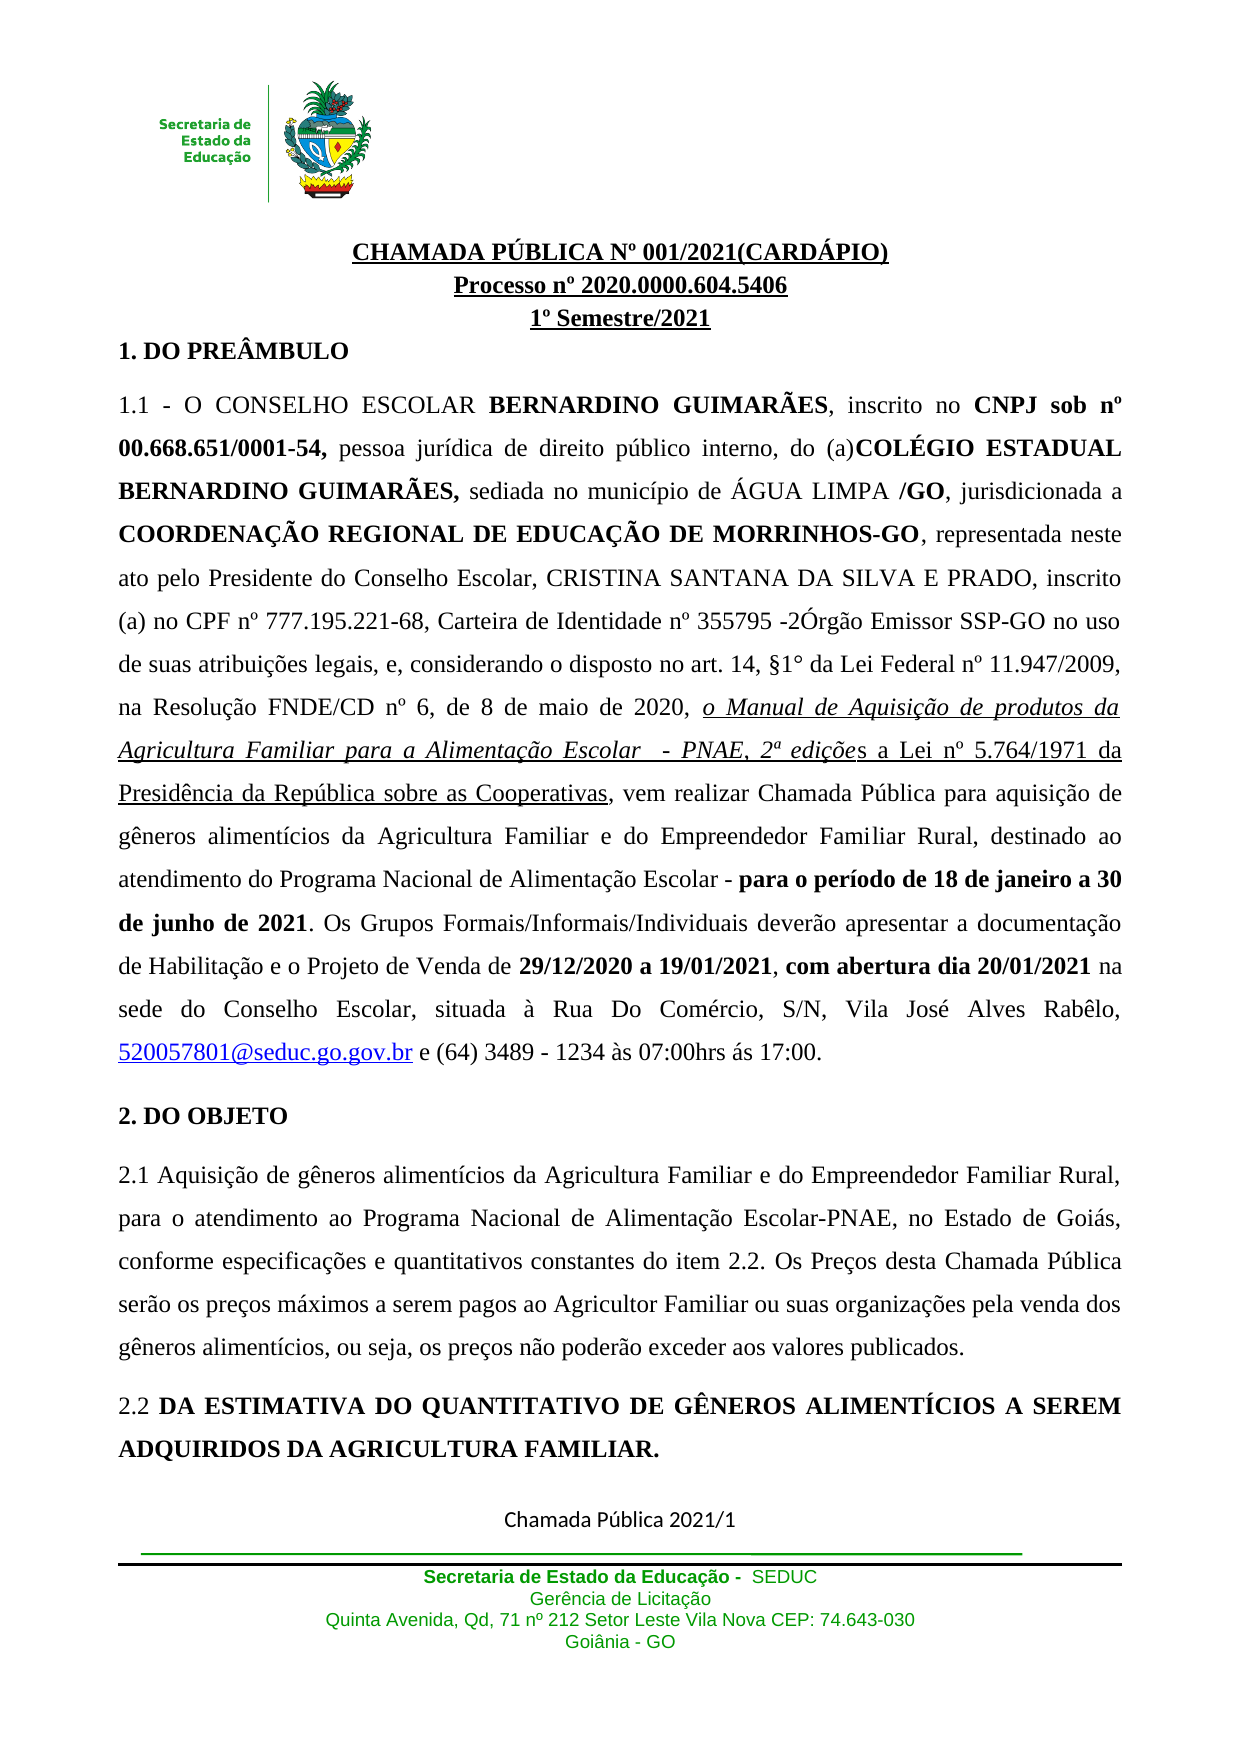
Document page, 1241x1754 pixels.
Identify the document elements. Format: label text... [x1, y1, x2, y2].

text 1. DO PREÂMBULO [118, 336, 1122, 365]
text 1º Semestre/2021 [118, 303, 1122, 332]
text Processo nº 2020.0000.604.5406 [118, 270, 1122, 299]
picture [118, 73, 412, 210]
text 2.1 Aquisição de gêneros alimentícios da Agricultura Familiar e do Empreendedor Familiar Rural, para o atendimento ao Programa Nacional de Alimentação Escolar-PNAE, no Estado de Goiás, conforme especificações e quantitativos constantes do item 2.2. Os Preços desta Chamada Pública serão os preços máximos a serem pagos ao Agricultor Familiar ou suas organizações pela venda dos gêneros alimentícios, ou seja, os preços não poderão exceder aos valores publicados. [118, 1160, 1122, 1361]
text 1.1 - O CONSELHO ESCOLAR BERNARDINO GUIMARÃES, inscrito no CNPJ sob nº 00.668.651/0001-54, pessoa jurídica de direito público interno, do (a)COLÉGIO ESTADUAL BERNARDINO GUIMARÃES, sediada no município de ÁGUA LIMPA /GO, jurisdicionada a COORDENAÇÃO REGIONAL DE EDUCAÇÃO DE MORRINHOS-GO, representada neste ato pelo Presidente do Conselho Escolar, CRISTINA SANTANA DA SILVA E PRADO, inscrito (a) no CPF nº 777.195.221-68, Carteira de Identidade nº 355795 -2Órgão Emissor SSP-GO no uso de suas atribuições legais, e, considerando o disposto no art. 14, §1° da Lei Federal nº 11.947/2009, na Resolução FNDE/CD nº 6, de 8 de maio de 2020, o Manual de Aquisição de produtos da Agricultura Familiar para a Alimentação Escolar - PNAE, 2ª edições a Lei nº 5.764/1971 da Presidência da República sobre as Cooperativas, vem realizar Chamada Pública para aquisição de gêneros alimentícios da Agricultura Familiar e do Empreendedor Familiar Rural, destinado ao atendimento do Programa Nacional de Alimentação Escolar - para o período de 18 de janeiro a 30 de junho de 2021. Os Grupos Formais/Informais/Individuais deverão apresentar a documentação de Habilitação e o Projeto de Venda de 29/12/2020 a 19/01/2021, com abertura dia 20/01/2021 na sede do Conselho Escolar, situada à Rua Do Comércio, S/N, Vila José Alves Rabêlo, 520057801@seduc.go.gov.br e (64) 3489 - 1234 às 07:00hrs ás 17:00. [118, 390, 1122, 1066]
text CHAMADA PÚBLICA Nº 001/2021(CARDÁPIO) [118, 237, 1122, 266]
text 2. DO OBJETO [118, 1101, 1122, 1130]
text 2.2 DA ESTIMATIVA DO QUANTITATIVO DE GÊNEROS ALIMENTÍCIOS A SEREM ADQUIRIDOS DA AGRICULTURA FAMILIAR. [118, 1391, 1122, 1463]
